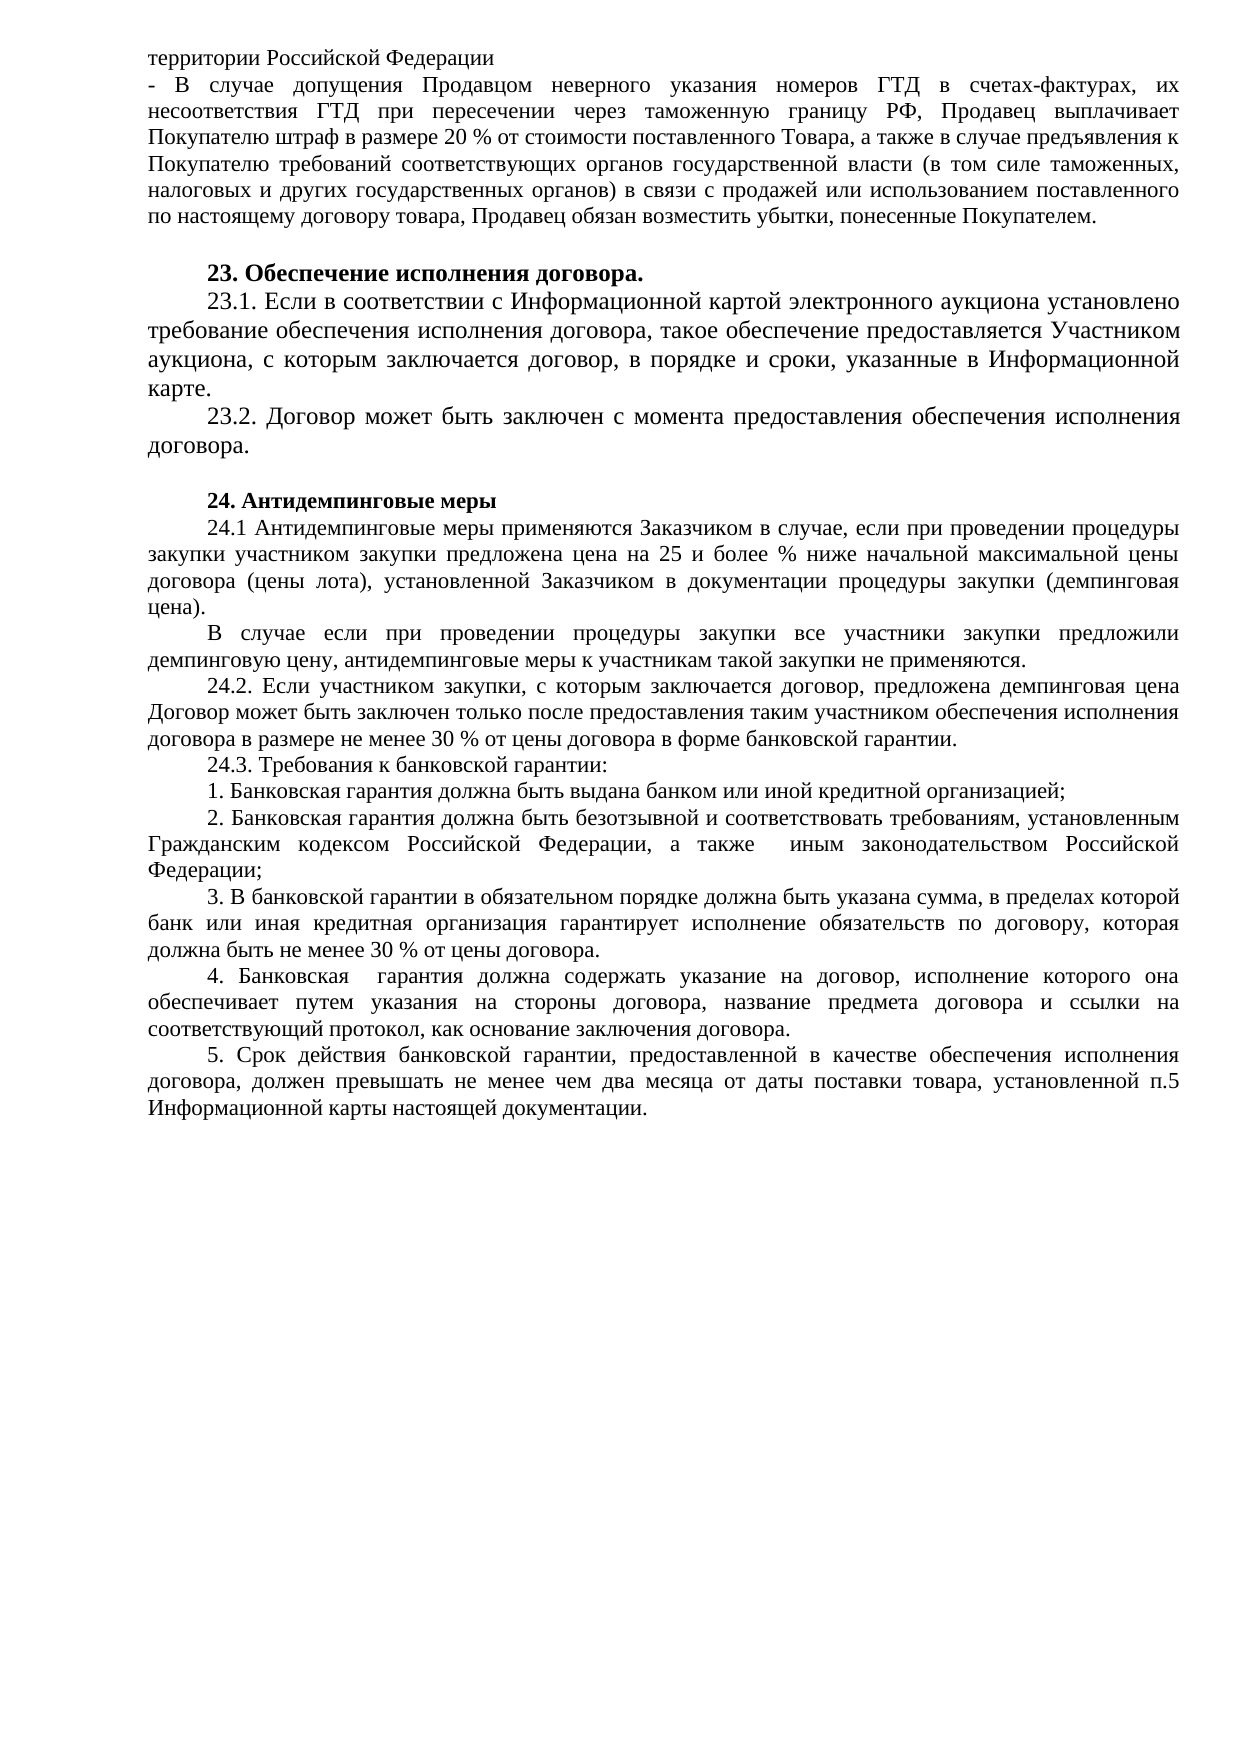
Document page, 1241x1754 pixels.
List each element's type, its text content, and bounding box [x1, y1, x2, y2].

text 24. Антидемпинговые меры [148, 488, 1181, 514]
text 5. Срок действия банковской гарантии, предоставленной в качестве обеспечения исполнения договора, должен превышать не менее чем два месяца от даты поставки товара, установленной п.5 Информационной карты настоящей документации. [148, 1041, 1181, 1120]
text 1. Банковская гарантия должна быть выдана банком или иной кредитной организацией; [148, 777, 1181, 804]
text 23.2. Договор может быть заключен с момента предоставления обеспечения исполнения договора. [148, 401, 1181, 459]
text - В случае допущения Продавцом неверного указания номеров ГТД в счетах-фактурах, их несоответствия ГТД при пересечении через таможенную границу РФ, Продавец выплачивает Покупателю штраф в размере 20 % от стоимости поставленного Товара, а также в случае предъявления к Покупателю требований соответствующих органов государственной власти (в том силе таможенных, налоговых и других государственных органов) в связи с продажей или использованием поставленного по настоящему договору товара, Продавец обязан возместить убытки, понесенные Покупателем. [148, 71, 1181, 229]
text 4. Банковская гарантия должна содержать указание на договор, исполнение которого она обеспечивает путем указания на стороны договора, название предмета договора и ссылки на соответствующий протокол, как основание заключения договора. [148, 962, 1181, 1041]
text 24.3. Требования к банковской гарантии: [148, 751, 1181, 777]
text 3. В банковской гарантии в обязательном порядке должна быть указана сумма, в пределах которой банк или иная кредитная организация гарантирует исполнение обязательств по договору, которая должна быть не менее 30 % от цены договора. [148, 883, 1181, 962]
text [148, 44, 1181, 71]
text 24.1 Антидемпинговые меры применяются Заказчиком в случае, если при проведении процедуры закупки участником закупки предложена цена на 25 и более % ниже начальной максимальной цены договора (цены лота), установленной Заказчиком в документации процедуры закупки (демпинговая цена). [148, 514, 1181, 619]
text 24.2. Если участником закупки, с которым заключается договор, предложена демпинговая цена Договор может быть заключен только после предоставления таким участником обеспечения исполнения договора в размере не менее 30 % от цены договора в форме банковской гарантии. [148, 672, 1181, 751]
text В случае если при проведении процедуры закупки все участники закупки предложили демпинговую цену, антидемпинговые меры к участникам такой закупки не применяются. [148, 619, 1181, 672]
text 2. Банковская гарантия должна быть безотзывной и соответствовать требованиям, установленным Гражданским кодексом Российской Федерации, а также иным законодательством Российской Федерации; [148, 804, 1181, 883]
text 23.1. Если в соответствии с Информационной картой электронного аукциона установлено требование обеспечения исполнения договора, такое обеспечение предоставляется Участником аукциона, с которым заключается договор, в порядке и сроки, указанные в Информационной карте. [148, 286, 1181, 401]
text 23. Обеспечение исполнения договора. [148, 258, 1181, 286]
